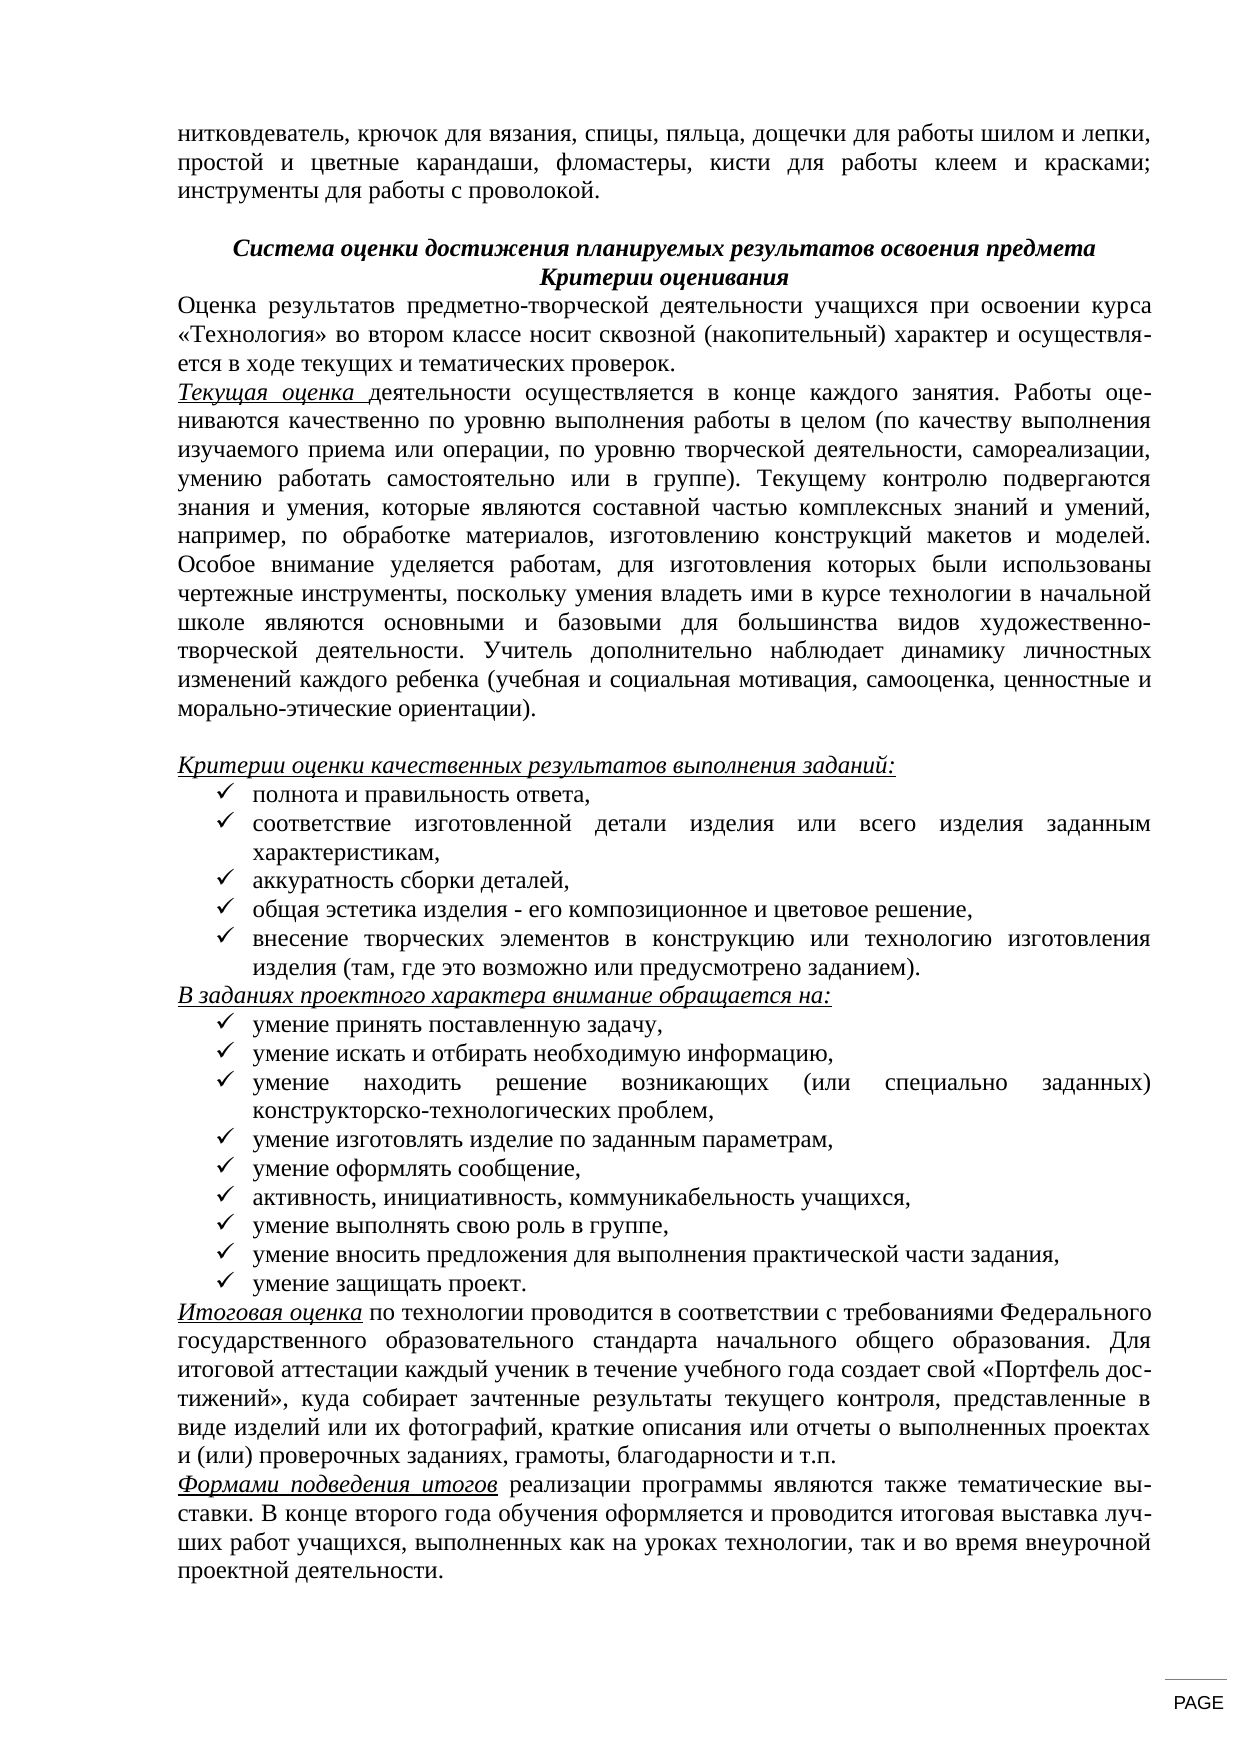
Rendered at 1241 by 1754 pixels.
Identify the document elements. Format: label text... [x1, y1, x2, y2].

list соответствие изготовленной детали изделия или всего изделия заданным характеристикам, [215, 808, 1152, 866]
list умение принять поставленную задачу, [215, 1009, 1152, 1038]
list умение защищать проект. [215, 1268, 1152, 1297]
text В заданиях проектного характера внимание обращается на: [177, 981, 1152, 1009]
text Текущая оценка деятельности осуществляется в конце каждого занятия. Работы оцениваются качественно по уровню выполнения работы в целом (по качеству выполнения изучаемого приема или операции, по уровню творческой деятельности, самореализации, умению работать самостоятельно или в группе). Текущему контролю подвергаются знания и умения, которые являются составной частью комплексных знаний и умений, например, по обработке материалов, изготовлению конструкций макетов и моделей. Особое внимание уделяется работам, для изготовления которых были использованы чертежные инструменты, поскольку умения владеть ими в курсе технологии в начальной школе являются основными и базовыми для большинства видов художественно-творческой деятельности. Учитель дополнительно наблюдает динамику личностных изменений каждого ребенка (учебная и социальная мотивация, самооценка, ценностные и морально-этические ориентации). [177, 377, 1152, 722]
list полнота и правильность ответа, [215, 779, 1152, 808]
text Критерии оценивания [177, 262, 1152, 291]
list активность, инициативность, коммуникабельность учащихся, [215, 1182, 1152, 1211]
list умение находить решение возникающих (или специально заданных) конструкторско-технологических проблем, [215, 1067, 1152, 1124]
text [177, 118, 1152, 204]
list умение выполнять свою роль в группе, [215, 1211, 1152, 1239]
list умение вносить предложения для выполнения практической части задания, [215, 1239, 1152, 1268]
list внесение творческих элементов в конструкцию или технологию изготовления изделия (там, где это возможно или предусмотрено заданием). [215, 923, 1152, 981]
list общая эстетика изделия - его композиционное и цветовое решение, [215, 894, 1152, 923]
list аккуратность сборки деталей, [215, 866, 1152, 894]
list умение оформлять сообщение, [215, 1153, 1152, 1182]
text Формами подведения итогов реализации программы являются также тематические выставки. В конце второго года обучения оформляется и проводится итоговая выставка лучших работ учащихся, выполненных как на уроках технологии, так и во время внеурочной проектной деятельности. [177, 1469, 1152, 1584]
list умение изготовлять изделие по заданным параметрам, [215, 1124, 1152, 1153]
list умение искать и отбирать необходимую информацию, [215, 1038, 1152, 1067]
text Система оценки достижения планируемых результатов освоения предмета [177, 233, 1152, 262]
text Критерии оценки качественных результатов выполнения заданий: [177, 751, 1152, 779]
text Итоговая оценка по технологии проводится в соответствии с требованиями Федерального государственного образовательного стандарта начального общего образования. Для итоговой аттестации каждый ученик в течение учебного года создает свой «Портфель достижений», куда собирает зачтенные результаты текущего контроля, представленные в виде изделий или их фотографий, краткие описания или отчеты о выполненных проектах и (или) проверочных заданиях, грамоты, благодарности и т.п. [177, 1297, 1152, 1469]
text Оценка результатов предметно-творческой деятельности учащихся при освоении курса «Технология» во втором классе носит сквозной (накопительный) характер и осуществляется в ходе текущих и тематических проверок. [177, 291, 1152, 377]
